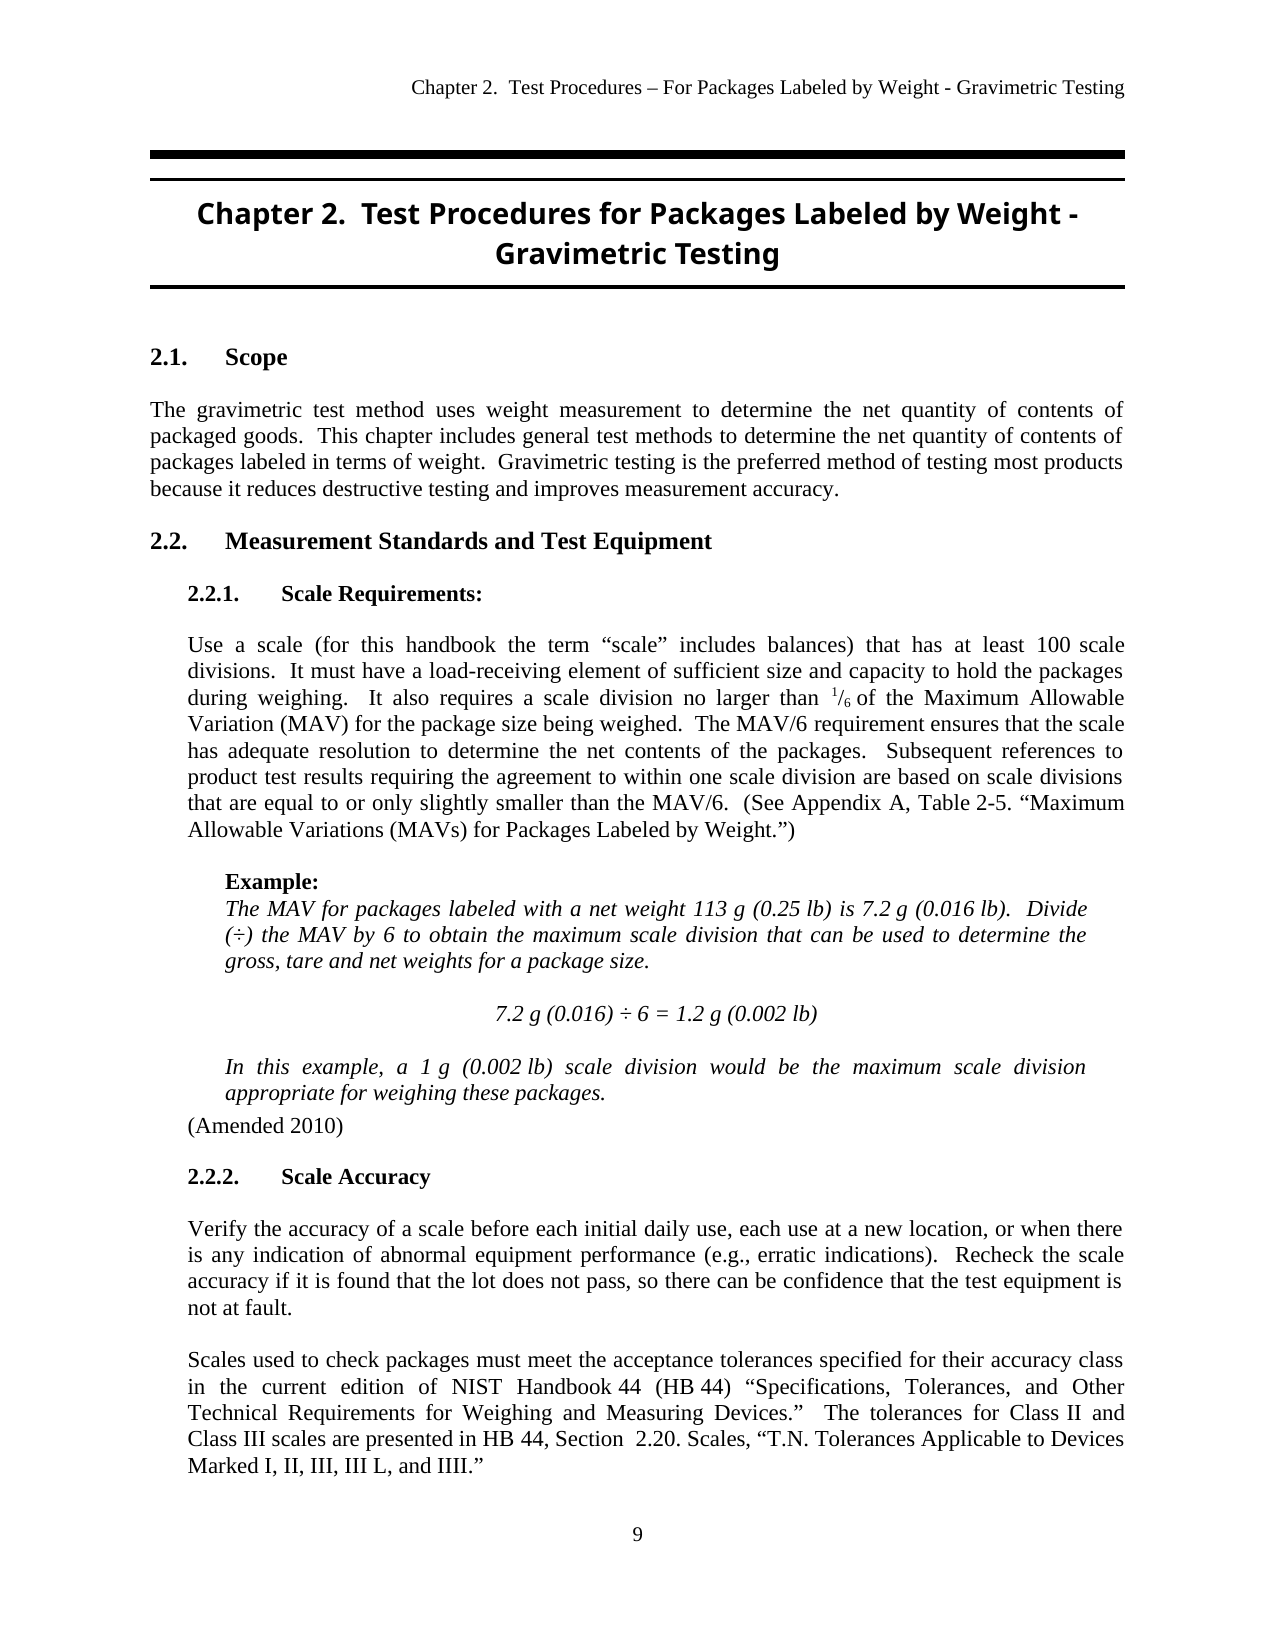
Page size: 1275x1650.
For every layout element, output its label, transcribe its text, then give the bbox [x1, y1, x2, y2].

text Example: [225, 868, 1087, 895]
text 2.2.1. Scale Requirements: [187, 580, 1125, 606]
text 7.2 g (0.016) ÷ 6 = 1.2 g (0.002 lb) [225, 1000, 1087, 1027]
text Verify the accuracy of a scale before each initial daily use, each use at a new location, or when there is any indication of abnormal equipment performance (e.g., erratic indications). Recheck the scale accuracy if it is found that the lot does not pass, so there can be confidence that the test equipment is not at fault. [187, 1214, 1125, 1320]
text 2.1. Scope [150, 342, 1125, 371]
text In this example, a 1 g (0.002 lb) scale division would be the maximum scale division appropriate for weighing these packages. [225, 1053, 1087, 1106]
text (Amended 2010) [187, 1112, 1050, 1138]
text The MAV for packages labeled with a net weight 113 g (0.25 lb) is 7.2 g (0.016 lb). Divide (÷) the MAV by 6 to obtain the maximum scale division that can be used to determine the gross, tare and net weights for a package size. [225, 895, 1087, 974]
text Scales used to check packages must meet the acceptance tolerances specified for their accuracy class in the current edition of NIST Handbook 44 (HB 44) “Specifications, Tolerances, and Other Technical Requirements for Weighing and Measuring Devices.” The tolerances for Class II and Class III scales are presented in HB 44, Section 2.20. Scales, “T.N. Tolerances Applicable to Devices Marked I, II, III, III L, and IIII.” [187, 1346, 1125, 1478]
subtitle Chapter 2. Test Procedures for Packages Labeled by Weight - Gravimetric Testing [150, 193, 1125, 273]
text 2.2.2. Scale Accuracy [187, 1163, 1125, 1189]
text Use a scale (for this handbook the term “scale” includes balances) that has at least 100 scale divisions. It must have a load-receiving element of sufficient size and capacity to hold the packages during weighing. It also requires a scale division no larger than 1/6 of the Maximum Allowable Variation (MAV) for the package size being weighed. The MAV/6 requirement ensures that the scale has adequate resolution to determine the net contents of the packages. Subsequent references to product test results requiring the agreement to within one scale division are based on scale divisions that are equal to or only slightly smaller than the MAV/6. (See Appendix A, Table 2-5. “Maximum Allowable Variations (MAVs) for Packages Labeled by Weight.”) [187, 631, 1125, 842]
text The gravimetric test method uses weight measurement to determine the net quantity of contents of packaged goods. This chapter includes general test methods to determine the net quantity of contents of packages labeled in terms of weight. Gravimetric testing is the preferred method of testing most products because it reduces destructive testing and improves measurement accuracy. [150, 396, 1125, 501]
text 2.2. Measurement Standards and Test Equipment [150, 526, 1125, 555]
